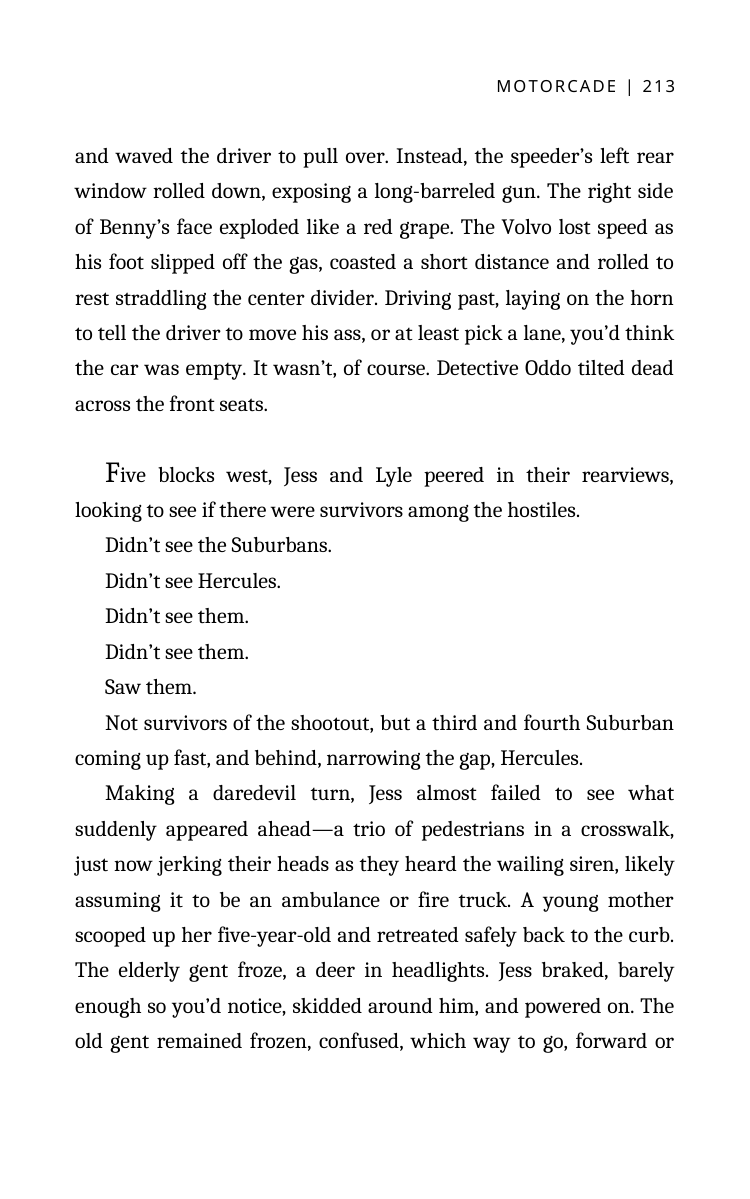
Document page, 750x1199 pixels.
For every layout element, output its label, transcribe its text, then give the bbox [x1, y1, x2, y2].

text Didn’t see them. [75, 595, 675, 631]
text Five blocks west, Jess and Lyle peered in their rearviews, looking to see if there were survivors among the hostiles. [75, 454, 675, 524]
text Not survivors of the shootout, but a third and fourth Suburban coming up fast, and behind, narrowing the gap, Hercules. [75, 702, 675, 772]
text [75, 135, 675, 418]
text Didn’t see Hercules. [75, 560, 675, 595]
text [75, 772, 675, 1056]
text Didn’t see the Suburbans. [75, 524, 675, 560]
text Saw them. [75, 666, 675, 702]
text Didn’t see them. [75, 631, 675, 666]
